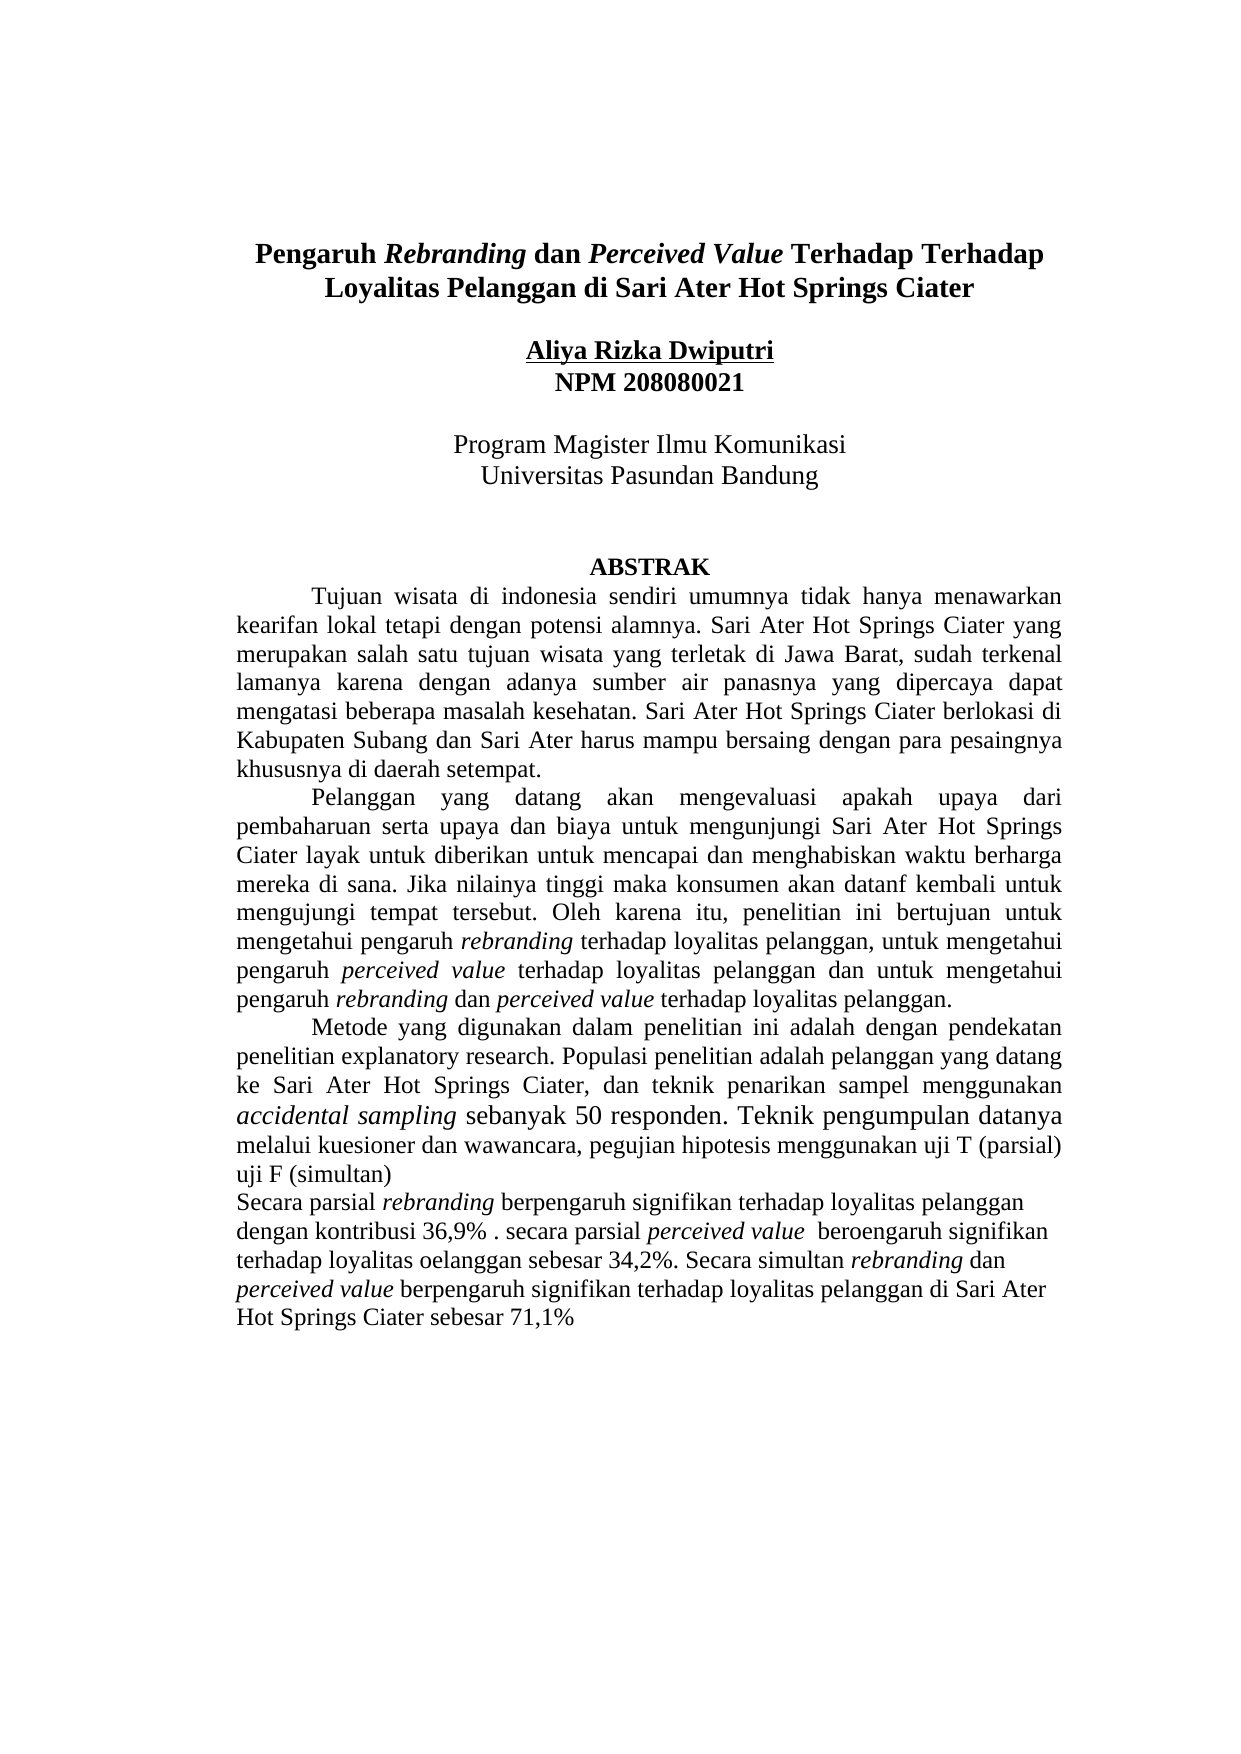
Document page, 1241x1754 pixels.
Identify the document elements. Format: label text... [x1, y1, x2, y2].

text Pelanggan yang datang akan mengevaluasi apakah upaya dari pembaharuan serta upaya dan biaya untuk mengunjungi Sari Ater Hot Springs Ciater layak untuk diberikan untuk mencapai dan menghabiskan waktu berharga mereka di sana. Jika nilainya tinggi maka konsumen akan datanf kembali untuk mengujungi tempat tersebut. Oleh karena itu, penelitian ini bertujuan untuk mengetahui pengaruh rebranding terhadap loyalitas pelanggan, untuk mengetahui pengaruh perceived value terhadap loyalitas pelanggan dan untuk mengetahui pengaruh rebranding dan perceived value terhadap loyalitas pelanggan. [236, 782, 1063, 1012]
text Program Magister Ilmu Komunikasi [236, 428, 1063, 459]
text Tujuan wisata di indonesia sendiri umumnya tidak hanya menawarkan kearifan lokal tetapi dengan potensi alamnya. Sari Ater Hot Springs Ciater yang merupakan salah satu tujuan wisata yang terletak di Jawa Barat, sudah terkenal lamanya karena dengan adanya sumber air panasnya yang dipercaya dapat mengatasi beberapa masalah kesehatan. Sari Ater Hot Springs Ciater berlokasi di Kabupaten Subang dan Sari Ater harus mampu bersaing dengan para pesaingnya khususnya di daerah setempat. [236, 581, 1063, 782]
text Pengaruh Rebranding dan Perceived Value Terhadap Terhadap Loyalitas Pelanggan di Sari Ater Hot Springs Ciater [236, 236, 1063, 303]
text Secara parsial rebranding berpengaruh signifikan terhadap loyalitas pelanggan dengan kontribusi 36,9% . secara parsial perceived value beroengaruh signifikan terhadap loyalitas oelanggan sebesar 34,2%. Secara simultan rebranding dan perceived value berpengaruh signifikan terhadap loyalitas pelanggan di Sari Ater Hot Springs Ciater sebesar 71,1% [236, 1187, 1063, 1331]
text Metode yang digunakan dalam penelitian ini adalah dengan pendekatan penelitian explanatory research. Populasi penelitian adalah pelanggan yang datang ke Sari Ater Hot Springs Ciater, dan teknik penarikan sampel menggunakan accidental sampling sebanyak 50 responden. Teknik pengumpulan datanya melalui kuesioner dan wawancara, pegujian hipotesis menggunakan uji T (parsial) uji F (simultan) [236, 1012, 1063, 1187]
text Aliya Rizka Dwiputri [236, 334, 1063, 366]
text ABSTRAK [236, 552, 1063, 581]
text Universitas Pasundan Bandung [236, 459, 1063, 490]
text NPM 208080021 [236, 366, 1063, 397]
